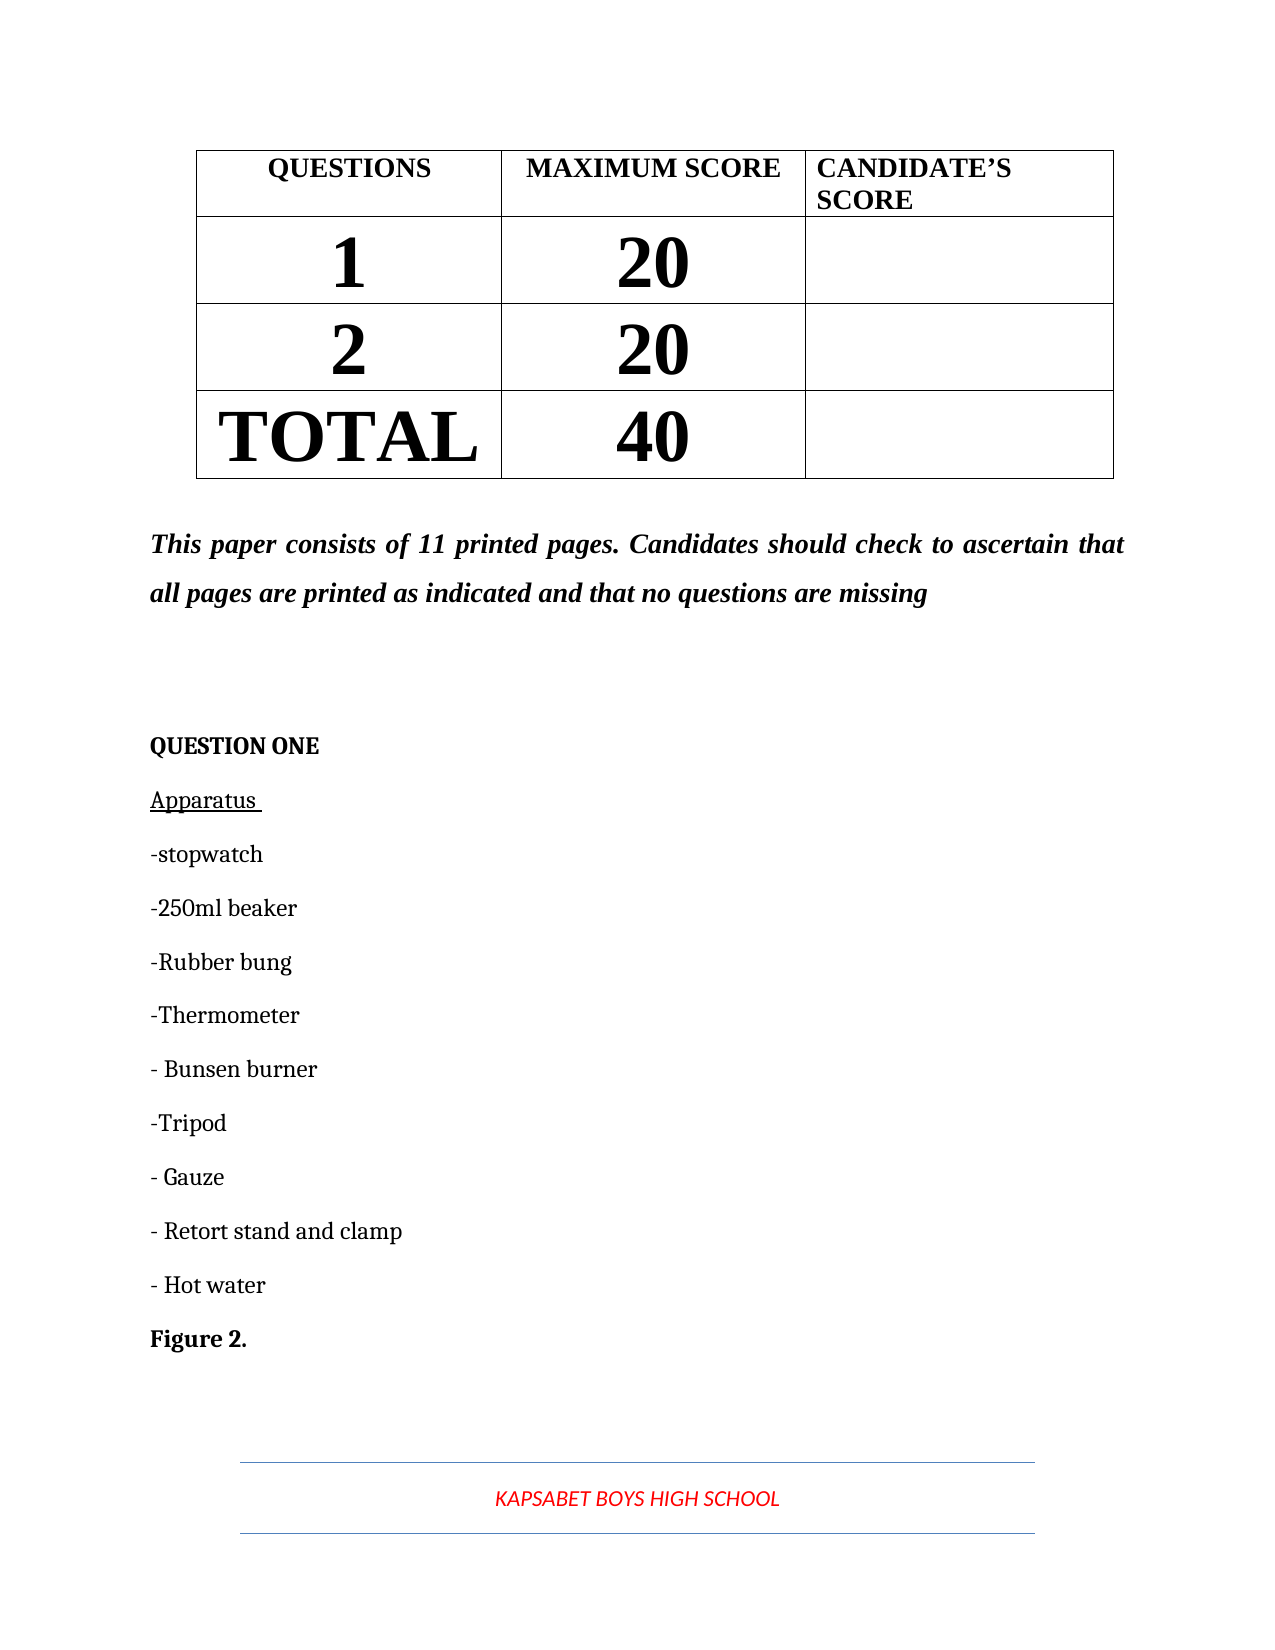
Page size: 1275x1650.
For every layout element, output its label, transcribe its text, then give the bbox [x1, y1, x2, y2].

text - Bunsen burner [150, 1055, 1125, 1084]
text QUESTION ONE [150, 732, 1125, 761]
text Figure 2. [150, 1324, 1125, 1353]
table_cell 2 [197, 304, 501, 390]
table_cell 1 [197, 217, 501, 303]
table_cell 20 [502, 304, 805, 390]
table_header MAXIMUM SCORE [502, 151, 805, 216]
table_cell [806, 391, 1113, 478]
table_cell 40 [502, 391, 805, 478]
text -Tripod [150, 1109, 1125, 1138]
table_cell [806, 217, 1113, 303]
table_header QUESTIONS [197, 151, 501, 216]
text - Gauze [150, 1163, 1125, 1192]
table_header CANDIDATE’S SCORE [806, 151, 1113, 216]
text This paper consists of 11 printed pages. Candidates should check to ascertain that all pages are printed as indicated and that no questions are missing [150, 527, 1125, 608]
text -Thermometer [150, 1001, 1125, 1030]
text -stopwatch [150, 840, 1125, 868]
text -250ml beaker [150, 894, 1125, 922]
table_cell [806, 304, 1113, 390]
text Apparatus [150, 786, 1125, 815]
table_cell 20 [502, 217, 805, 303]
text - Hot water [150, 1271, 1125, 1299]
table_cell TOTAL [197, 391, 501, 478]
text - Retort stand and clamp [150, 1217, 1125, 1246]
text -Rubber bung [150, 947, 1125, 976]
